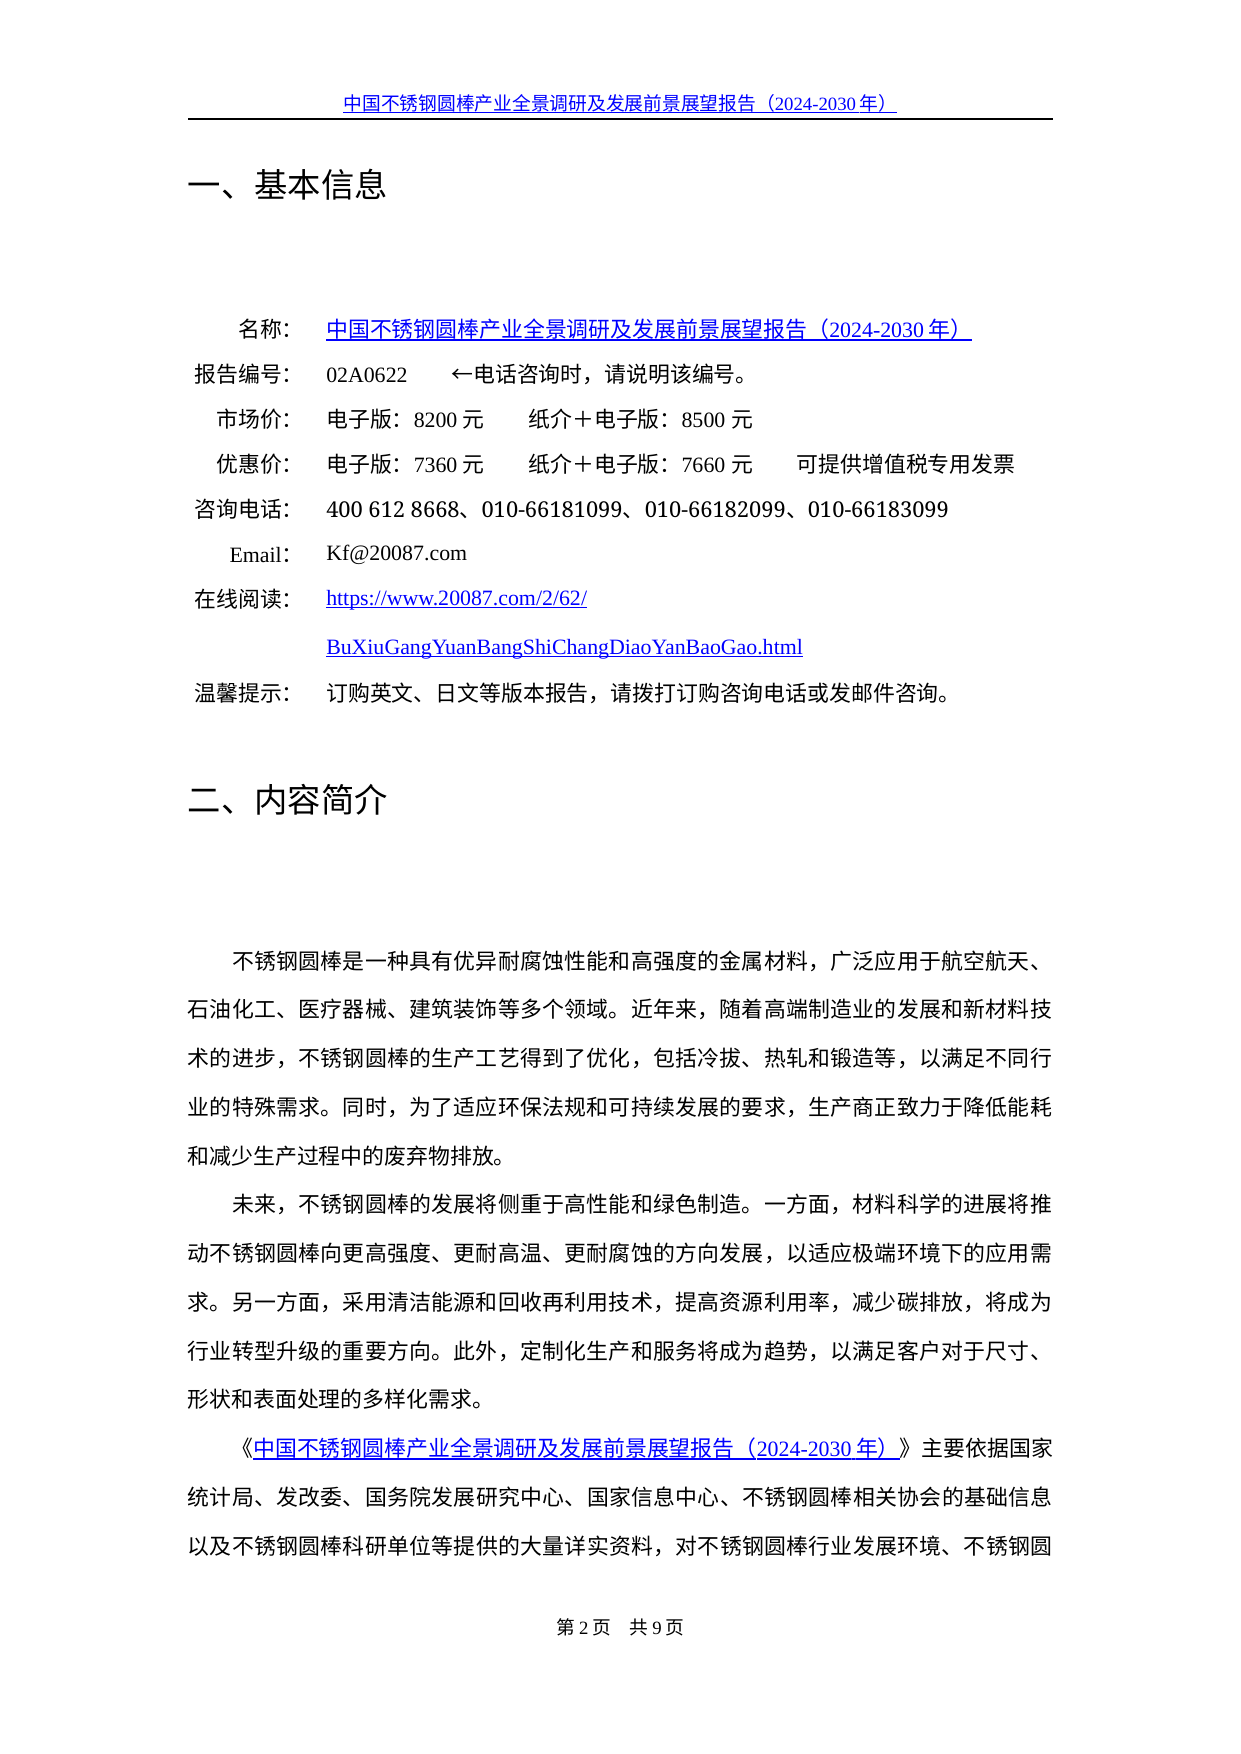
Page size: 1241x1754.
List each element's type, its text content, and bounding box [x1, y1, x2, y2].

table_cell [315, 582, 1073, 675]
table_cell 报告编号： [167, 357, 315, 402]
table_header 名称： [167, 312, 315, 357]
table_cell 400 612 8668、010-66181099、010-66182099、010-66183099 [315, 492, 1073, 537]
table_cell Kf@20087.com [315, 537, 1073, 582]
title 一、基本信息 [187, 150, 1053, 215]
table_cell 电子版：7360 元 纸介＋电子版：7660 元 可提供增值税专用发票 [315, 447, 1073, 492]
table_cell 电子版：8200 元 纸介＋电子版：8500 元 [315, 402, 1073, 447]
table_cell 在线阅读： [167, 582, 315, 675]
table_cell 市场价： [167, 402, 315, 447]
title 二、内容简介 [187, 766, 1053, 831]
table_cell 优惠价： [167, 447, 315, 492]
table_header 中国不锈钢圆棒产业全景调研及发展前景展望报告（2024-2030年） [315, 312, 1073, 357]
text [187, 943, 1053, 1561]
table_cell 02A0622 ←电话咨询时，请说明该编号。 [315, 357, 1073, 402]
table_cell Email： [167, 537, 315, 582]
table_cell 咨询电话： [167, 492, 315, 537]
table_cell 订购英文、日文等版本报告，请拨打订购咨询电话或发邮件咨询。 [315, 675, 1073, 720]
table_cell 温馨提示： [167, 675, 315, 720]
